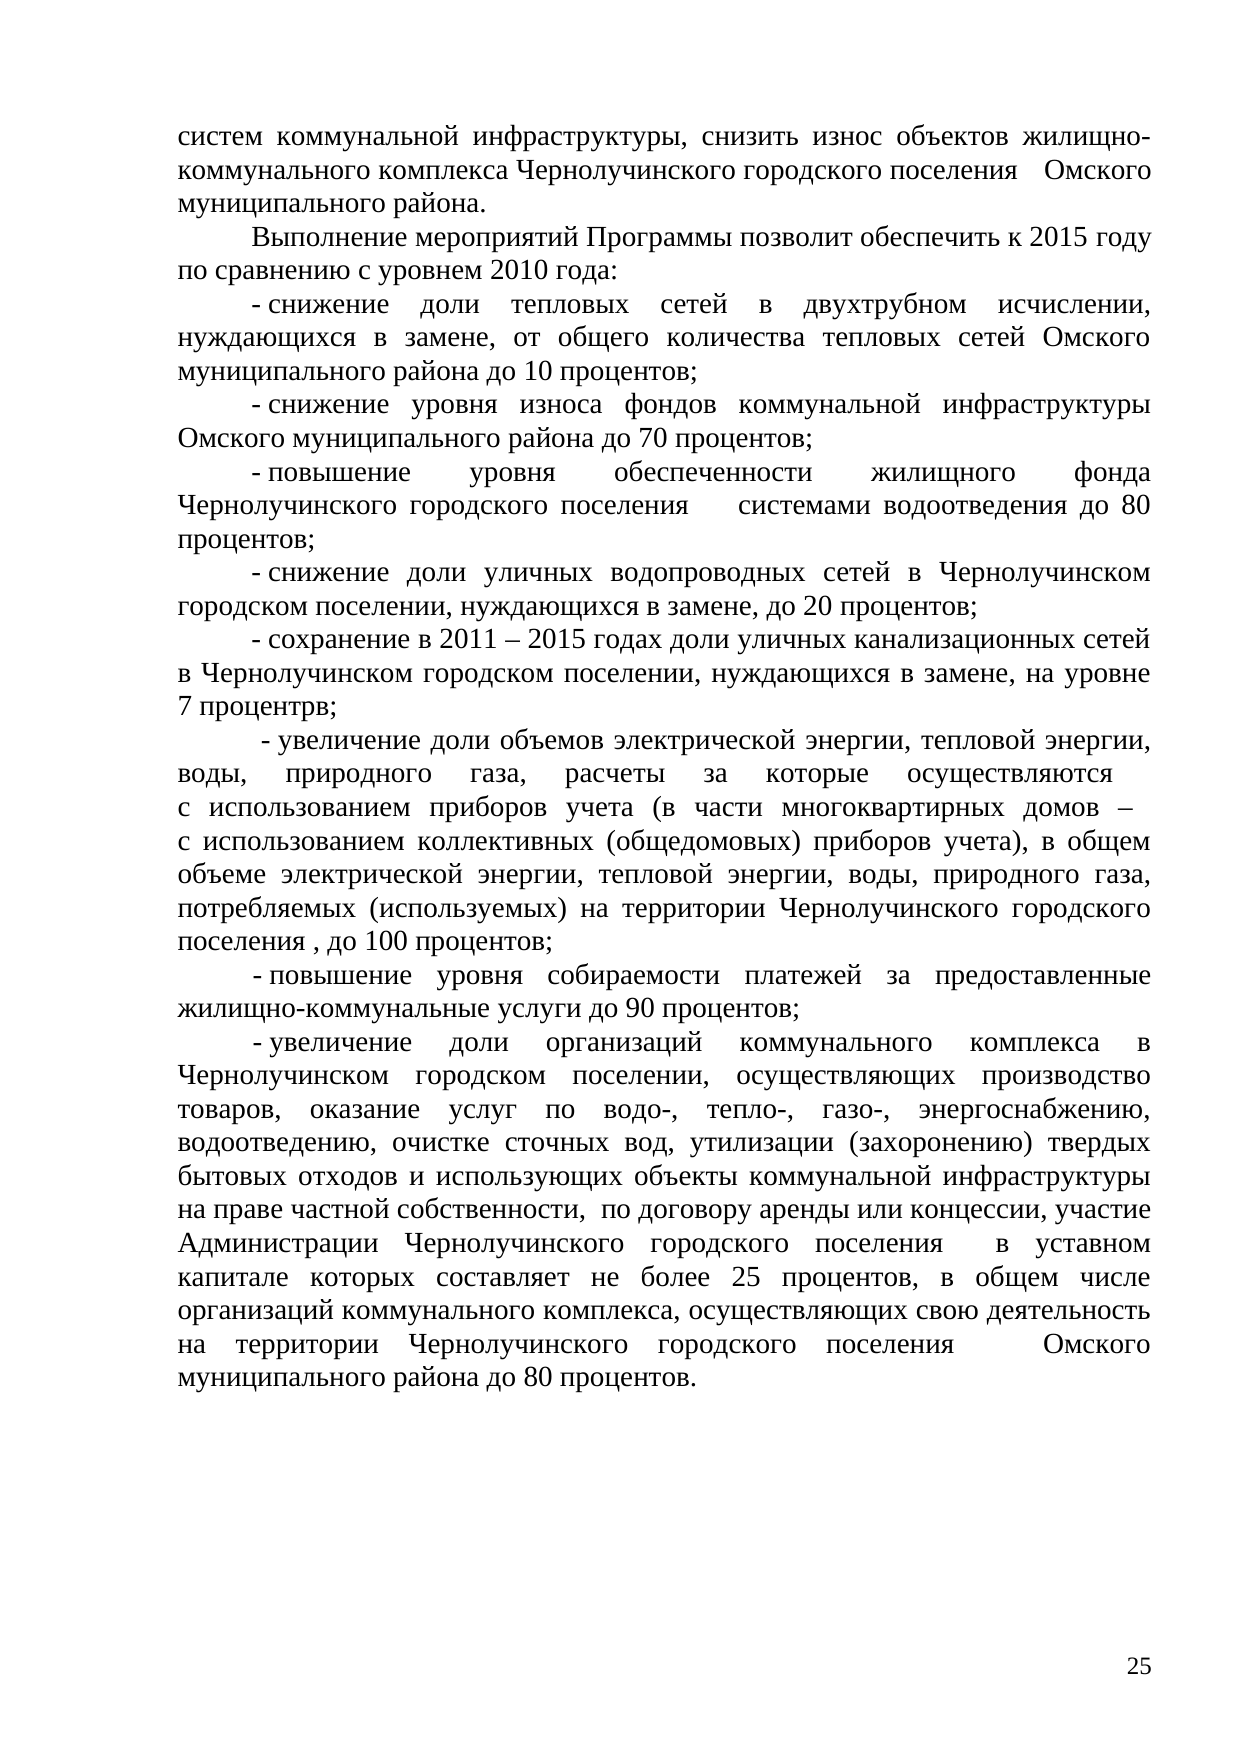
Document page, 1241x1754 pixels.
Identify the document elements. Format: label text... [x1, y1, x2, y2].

text - повышение уровня обеспеченности жилищного фонда Чернолучинского городского поселения системами водоотведения до 80 процентов; [177, 454, 1152, 554]
text - увеличение доли объемов электрической энергии, тепловой энергии, воды, природного газа, расчеты за которые осуществляются с использованием приборов учета (в части многоквартирных домов – с использованием коллективных (общедомовых) приборов учета), в общем объеме электрической энергии, тепловой энергии, воды, природного газа, потребляемых (используемых) на территории Чернолучинского городского поселения , до 100 процентов; [177, 722, 1152, 957]
text - снижение доли тепловых сетей в двухтрубном исчислении, нуждающихся в замене, от общего количества тепловых сетей Омского муниципального района до 10 процентов; [177, 286, 1152, 387]
text - снижение уровня износа фондов коммунальной инфраструктуры Омского муниципального района до 70 процентов; [177, 387, 1152, 454]
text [177, 118, 1152, 219]
text - увеличение доли организаций коммунального комплекса в Чернолучинском городском поселении, осуществляющих производство товаров, оказание услуг по водо-, тепло-, газо-, энергоснабжению, водоотведению, очистке сточных вод, утилизации (захоронению) твердых бытовых отходов и использующих объекты коммунальной инфраструктуры на праве частной собственности, по договору аренды или концессии, участие Администрации Чернолучинского городского поселения в уставном капитале которых составляет не более 25 процентов, в общем числе организаций коммунального комплекса, осуществляющих свою деятельность на территории Чернолучинского городского поселения Омского муниципального района до 80 процентов. [177, 1024, 1152, 1393]
text - сохранение в 2011 – 2015 годах доли уличных канализационных сетей в Чернолучинском городском поселении, нуждающихся в замене, на уровне 7 процентрв; [177, 621, 1152, 722]
text - снижение доли уличных водопроводных сетей в Чернолучинском городском поселении, нуждающихся в замене, до 20 процентов; [177, 554, 1152, 621]
text - повышение уровня собираемости платежей за предоставленные жилищно-коммунальные услуги до 90 процентов; [177, 957, 1152, 1024]
text Выполнение мероприятий Программы позволит обеспечить к 2015 году по сравнению с уровнем 2010 года: [177, 219, 1152, 286]
